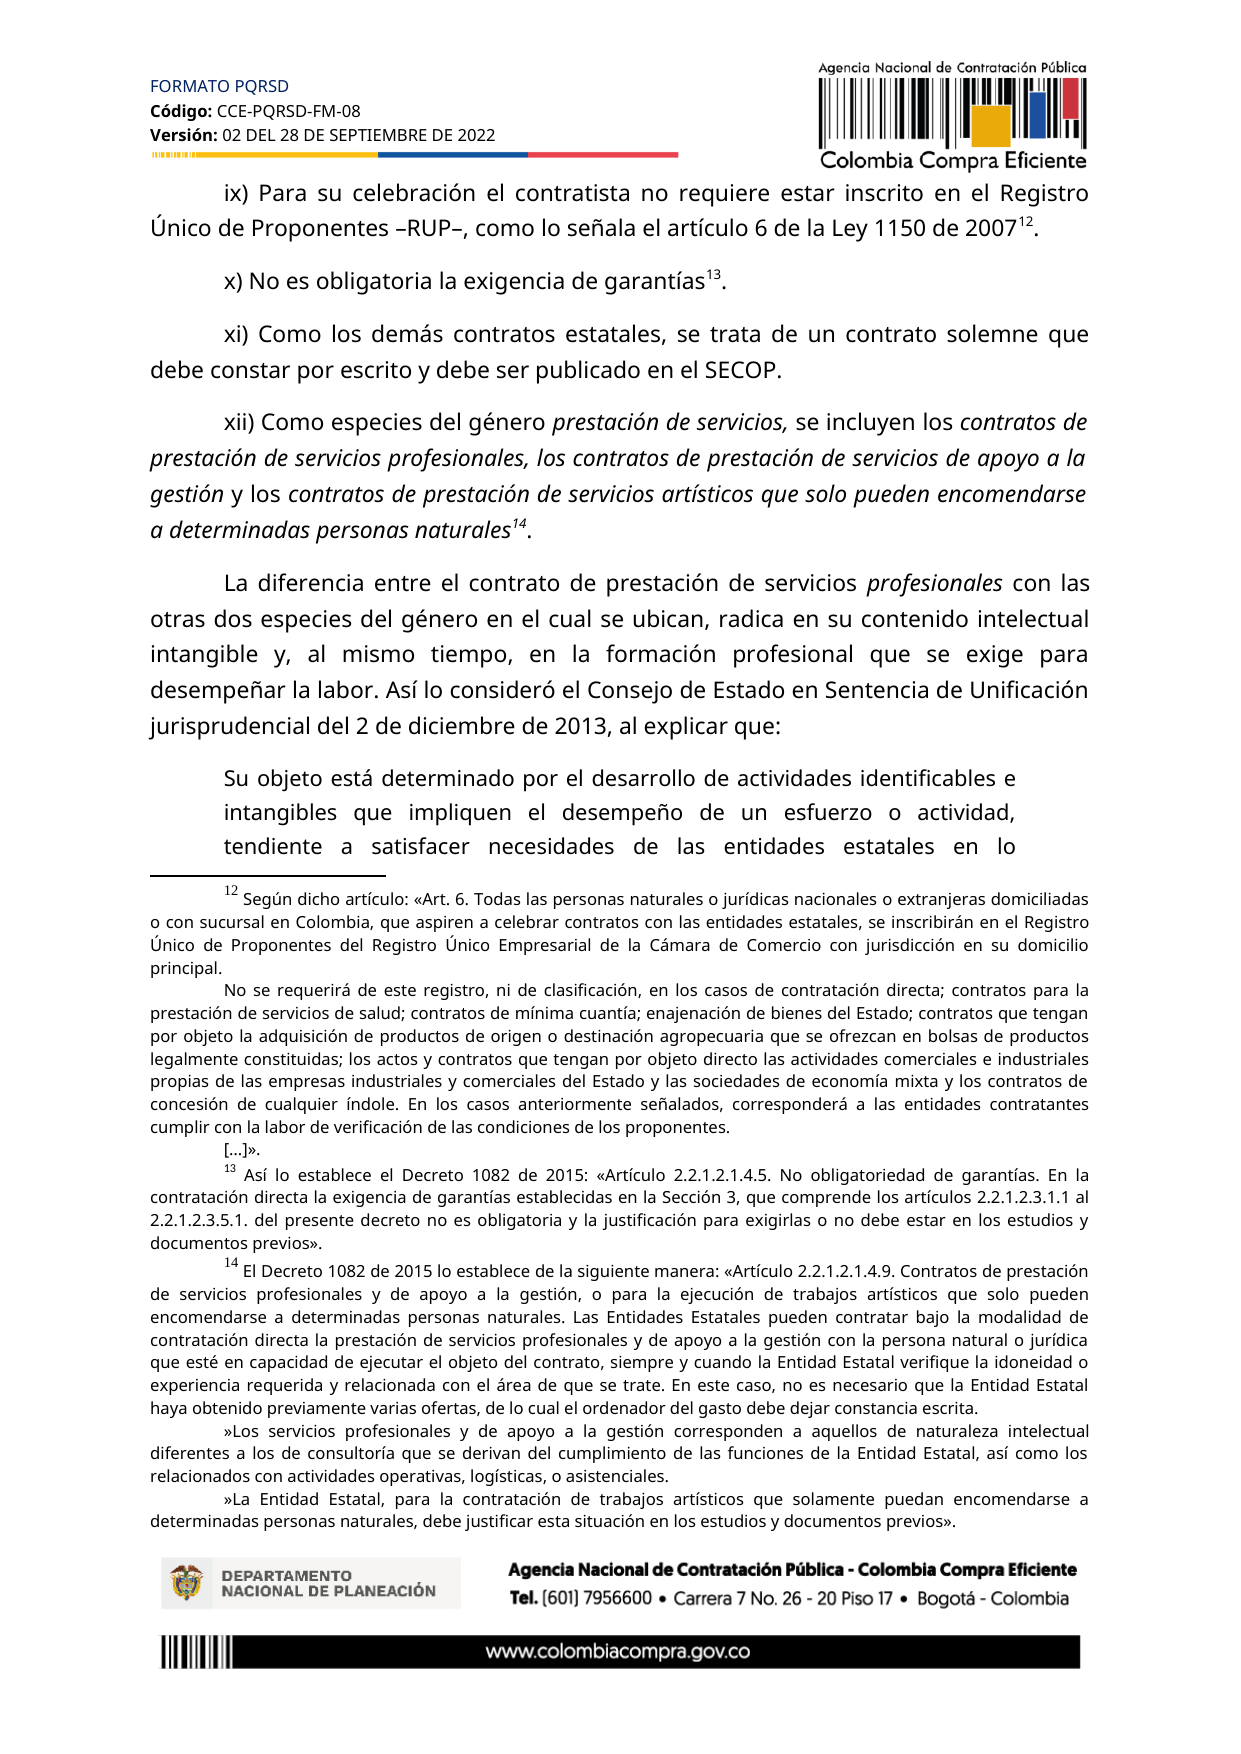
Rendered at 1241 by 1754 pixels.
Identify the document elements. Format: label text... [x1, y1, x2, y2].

picture [150, 1532, 1091, 1679]
text xi) Como los demás contratos estatales, se trata de un contrato solemne que debe constar por escrito y debe ser publicado en el SECOP. [150, 318, 1090, 385]
text ix) Para su celebración el contratista no requiere estar inscrito en el Registro Único de Proponentes –RUP–, como lo señala el artículo 6 de la Ley 1150 de 2007. [150, 176, 1090, 244]
text La diferencia entre el contrato de prestación de servicios profesionales con las otras dos especies del género en el cual se ubican, radica en su contenido intelectual intangible y, al mismo tiempo, en la formación profesional que se exige para desempeñar la labor. Así lo consideró el Consejo de Estado en Sentencia de Unificación jurisprudencial del 2 de diciembre de 2013, al explicar que: [150, 567, 1090, 742]
text x) No es obligatoria la exigencia de garantías. [150, 265, 1090, 296]
picture [150, 147, 682, 160]
text Su objeto está determinado por el desarrollo de actividades identificables e intangibles que impliquen el desempeño de un esfuerzo o actividad, tendiente a satisfacer necesidades de las entidades estatales en lo relacionado con la gestión administrativa o funcionamiento que ellas requieran, bien sea acompañándolas, apoyándolas o soportándolas, con conocimientos especializados siempre y cuando dichos objetos estén encomendados a personas consideradas legalmente como profesionales. Se caracteriza por demandar un conocimiento intelectivo cualificado: el saber profesional. [223, 763, 1017, 861]
text xii) Como especies del género prestación de servicios, se incluyen los contratos de prestación de servicios profesionales, los contratos de prestación de servicios de apoyo a la gestión y los contratos de prestación de servicios artísticos que solo pueden encomendarse a determinadas personas naturales. [150, 406, 1090, 545]
picture [818, 61, 1091, 173]
